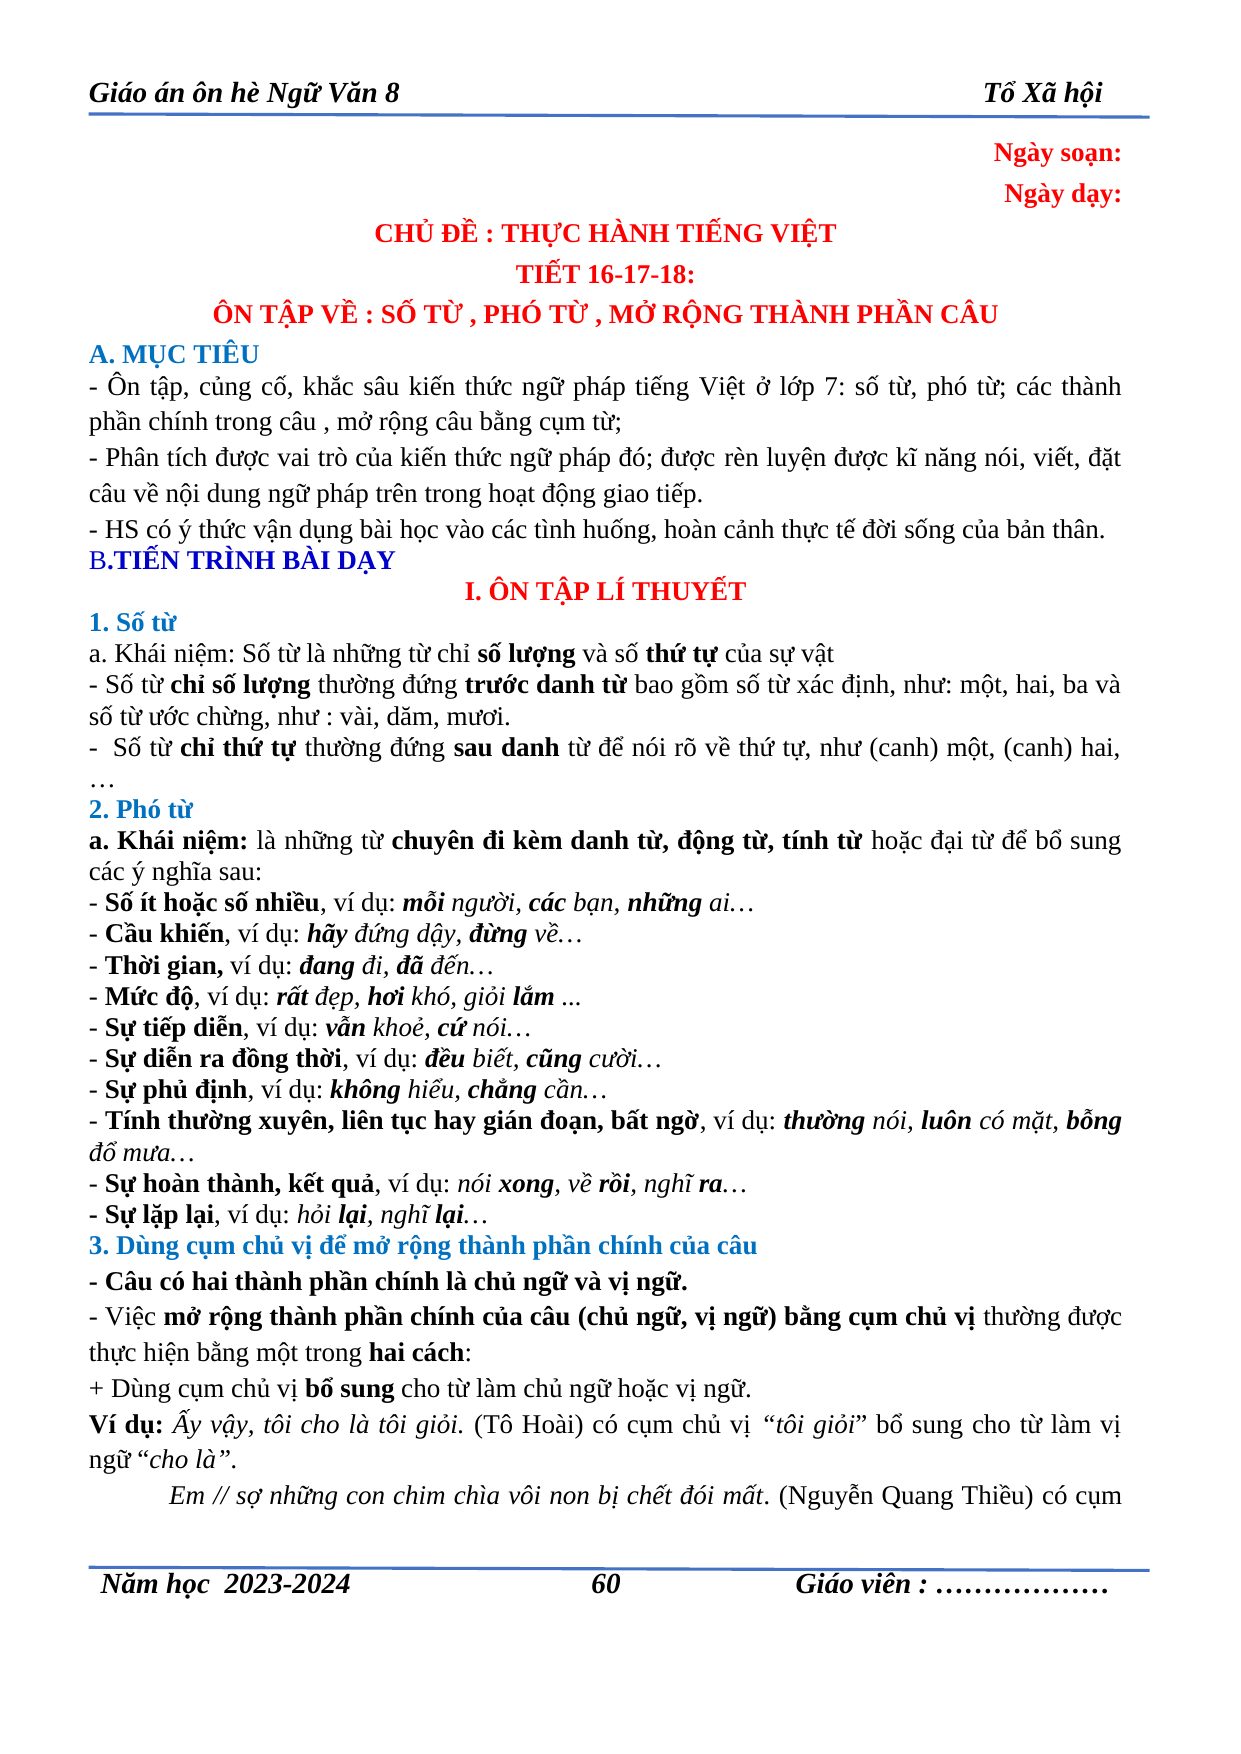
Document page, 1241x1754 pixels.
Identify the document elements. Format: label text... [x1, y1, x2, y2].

text CHỦ ĐỀ : THỰC HÀNH TIẾNG VIỆT [89, 217, 1122, 248]
text - Ôn tập, củng cố, khắc sâu kiến thức ngữ pháp tiếng Việt ở lớp 7: số từ, phó từ; các thành phần chính trong câu , mở rộng câu bằng cụm từ; [89, 370, 1122, 437]
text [89, 1479, 1122, 1510]
text 1. Số từ [89, 606, 1122, 637]
text - Sự lặp lại, ví dụ: hỏi lại, nghĩ lại… [89, 1198, 1122, 1229]
text - Phân tích được vai trò của kiến thức ngữ pháp đó; được rèn luyện được kĩ năng nói, viết, đặt câu về nội dung ngữ pháp trên trong hoạt động giao tiếp. [89, 441, 1122, 508]
text Ngày soạn: [89, 137, 1122, 168]
text - HS có ý thức vận dụng bài học vào các tình huống, hoàn cảnh thực tế đời sống của bản thân. [89, 513, 1122, 544]
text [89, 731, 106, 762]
text - Số từ chỉ thứ tự thường đứng sau danh từ để nói rõ về thứ tự, như (canh) một, (canh) hai, … [116, 731, 1122, 793]
text A. MỤC TIÊU [89, 339, 1122, 370]
text TIẾT 16-17-18: [89, 258, 1122, 289]
text - Thời gian, ví dụ: đang đi, đã đến… [89, 949, 1122, 980]
text - Mức độ, ví dụ: rất đẹp, hơi khó, giỏi lắm ... [89, 980, 1122, 1011]
text - Cầu khiến, ví dụ: hãy đứng dậy, đừng về… [89, 918, 1122, 949]
text Ví dụ: Ấy vậy, tôi cho là tôi giỏi. (Tô Hoài) có cụm chủ vị “tôi giỏi” bổ sung cho từ làm vị ngữ “cho là”. [89, 1408, 1122, 1474]
text - Sự phủ định, ví dụ: không hiểu, chẳng cần… [89, 1073, 1122, 1104]
text B.TIẾN TRÌNH BÀI DẠY [89, 544, 1122, 575]
text a. Khái niệm: là những từ chuyên đi kèm danh từ, động từ, tính từ hoặc đại từ để bổ sung các ý nghĩa sau: [89, 824, 1122, 886]
text - Số từ chỉ số lượng thường đứng trước danh từ bao gồm số từ xác định, như: một, hai, ba và số từ ước chừng, như : vài, dăm, mươi. [89, 668, 1122, 731]
text - Số ít hoặc số nhiều, ví dụ: mỗi người, các bạn, những ai… [89, 886, 1122, 918]
text 2. Phó từ [89, 793, 1122, 824]
text 3. Dùng cụm chủ vị để mở rộng thành phần chính của câu [89, 1229, 1122, 1260]
text - Sự hoàn thành, kết quả, ví dụ: nói xong, về rồi, nghĩ ra… [89, 1167, 1122, 1198]
text a. Khái niệm: Số từ là những từ chỉ số lượng và số thứ tự của sự vật [89, 637, 1122, 668]
text - Việc mở rộng thành phần chính của câu (chủ ngữ, vị ngữ) bằng cụm chủ vị thường được thực hiện bằng một trong hai cách: [89, 1301, 1122, 1367]
text ÔN TẬP VỀ : SỐ TỪ , PHÓ TỪ , MỞ RỘNG THÀNH PHẦN CÂU [89, 298, 1122, 329]
text I. ÔN TẬP LÍ THUYẾT [89, 575, 1122, 606]
text - Câu có hai thành phần chính là chủ ngữ và vị ngữ. [89, 1265, 1122, 1296]
text + Dùng cụm chủ vị bổ sung cho từ làm chủ ngữ hoặc vị ngữ. [89, 1372, 1122, 1403]
text Ngày dạy: [89, 177, 1122, 208]
text - Tính thường xuyên, liên tục hay gián đoạn, bất ngờ, ví dụ: thường nói, luôn có mặt, bỗng đổ mưa… [89, 1104, 1122, 1167]
text - Sự diễn ra đồng thời, ví dụ: đều biết, cũng cười… [89, 1042, 1122, 1073]
text - Sự tiếp diễn, ví dụ: vẫn khoẻ, cứ nói… [89, 1011, 1122, 1042]
